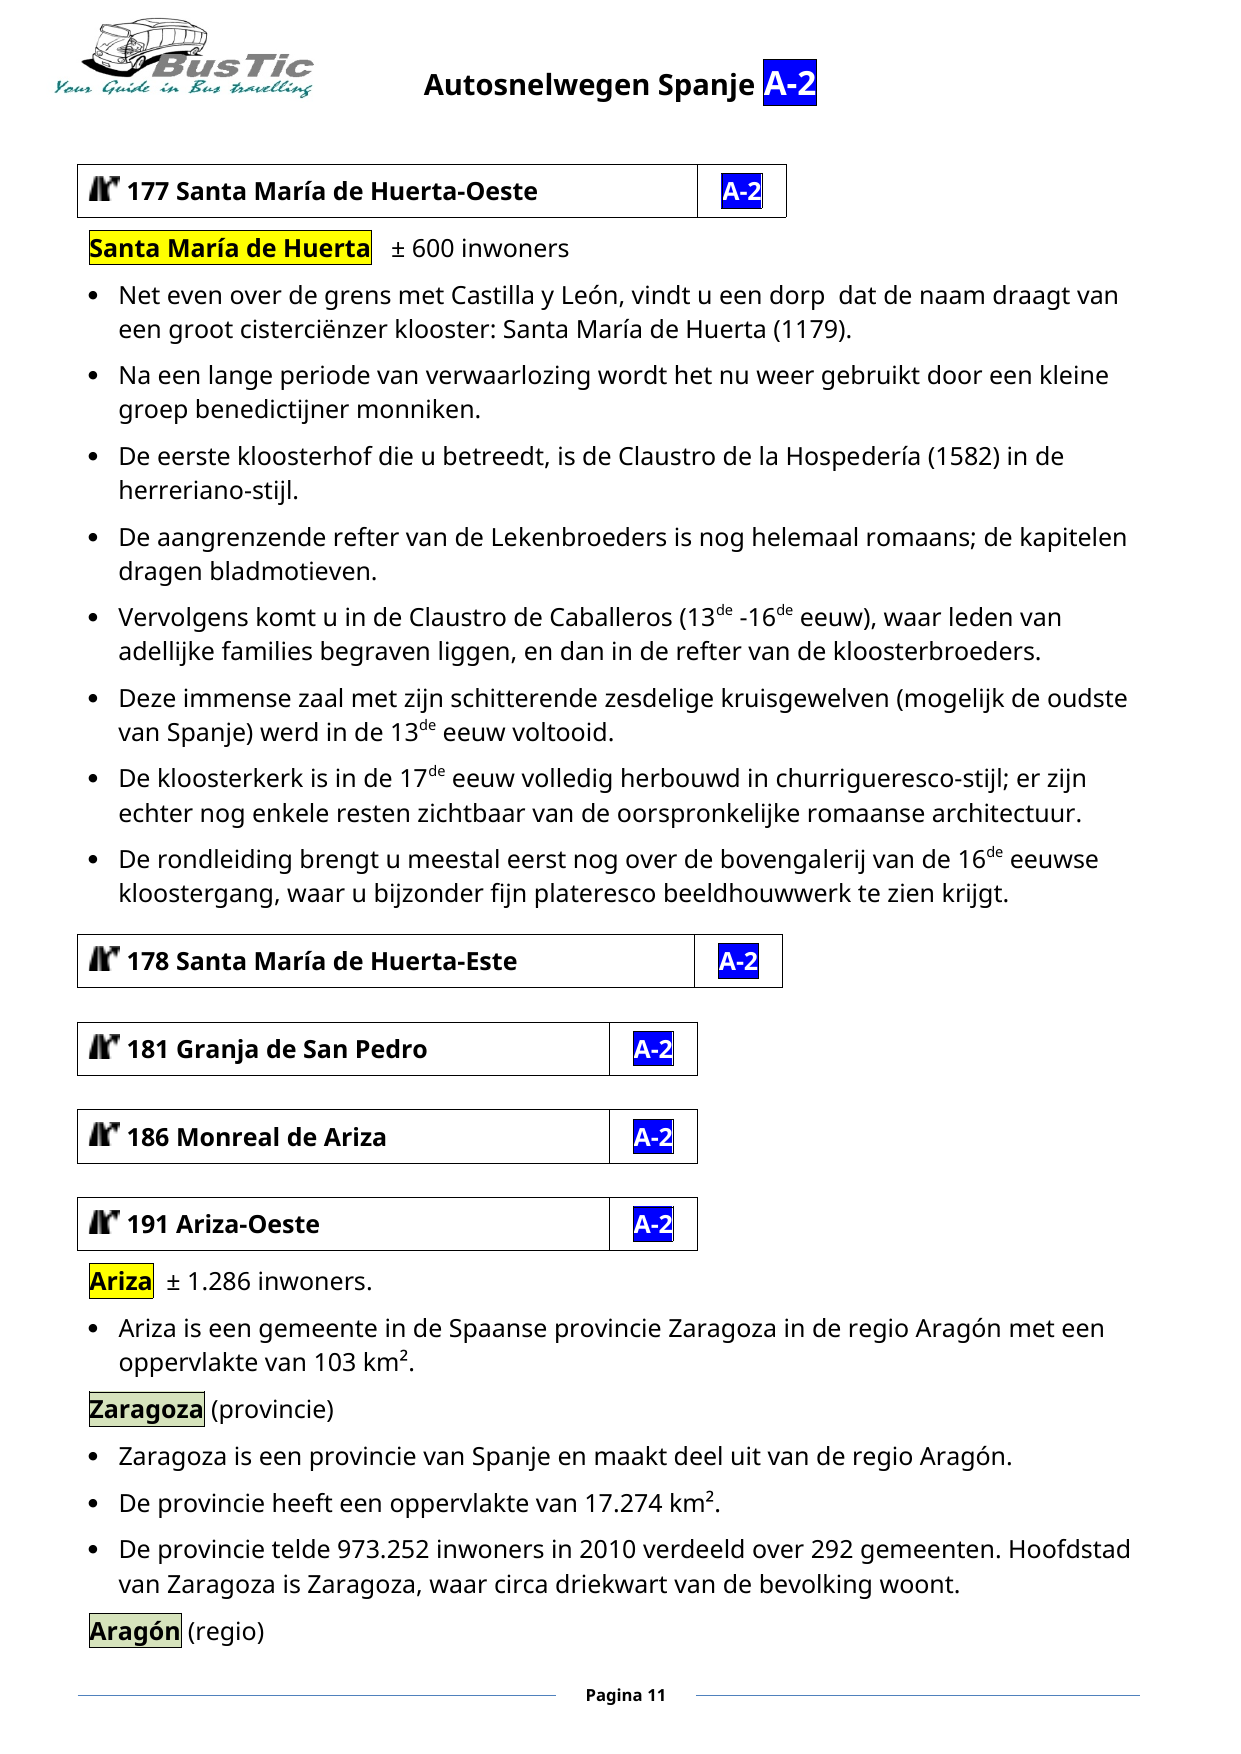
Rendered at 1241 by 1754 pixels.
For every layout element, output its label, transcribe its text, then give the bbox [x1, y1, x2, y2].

table_header A-2 [610, 1023, 697, 1075]
table_header 178 Santa María de Huerta-Este [78, 935, 694, 987]
text Aragón (regio) [182, 1613, 1152, 1648]
list Deze immense zaal met zijn schitterende zesdelige kruisgewelven (mogelijk de oudste van Spanje) werd in de 13de eeuw voltooid. [89, 681, 1152, 749]
text Zaragoza is een provincie van Spanje en maakt deel uit van de regio Aragón. [89, 1439, 1152, 1473]
picture [88, 1210, 120, 1234]
text Santa María de Huerta ± 600 inwoners [372, 230, 1152, 265]
picture [88, 176, 120, 201]
picture [88, 1122, 120, 1146]
list Net even over de grens met Castilla y León, vindt u een dorp dat de naam draagt van een groot cisterciënzer klooster: Santa María de Huerta (1179). [89, 277, 1152, 346]
list De aangrenzende refter van de Lekenbroeders is nog helemaal romaans; de kapitelen dragen bladmotieven. [89, 519, 1152, 587]
text De provincie heeft een oppervlakte van 17.274 km². [89, 1486, 1152, 1520]
picture [88, 946, 120, 971]
table_header A-2 [610, 1198, 697, 1250]
list Na een lange periode van verwaarlozing wordt het nu weer gebruikt door een kleine groep benedictijner monniken. [89, 358, 1152, 426]
table_header 181 Granja de San Pedro [78, 1023, 609, 1075]
text Ariza is een gemeente in de Spaanse provincie Zaragoza in de regio Aragón met een oppervlakte van 103 km². [89, 1311, 1152, 1379]
list De kloosterkerk is in de 17de eeuw volledig herbouwd in churrigueresco-stijl; er zijn echter nog enkele resten zichtbaar van de oorspronkelijke romaanse architectuur. [89, 761, 1152, 829]
list De rondleiding brengt u meestal eerst nog over de bovengalerij van de 16de eeuwse kloostergang, waar u bijzonder fijn plateresco beeldhouwwerk te zien krijgt. [89, 842, 1152, 910]
table_header 186 Monreal de Ariza [78, 1110, 609, 1162]
picture [45, 14, 324, 102]
table_header A-2 [610, 1110, 697, 1162]
picture [88, 1034, 120, 1059]
text Zaragoza (provincie) [205, 1391, 1152, 1427]
table_header 177 Santa María de Huerta-Oeste [78, 165, 697, 217]
text Ariza ± 1.286 inwoners. [154, 1263, 1152, 1298]
table_header A-2 [698, 165, 786, 217]
table_header A-2 [695, 935, 782, 987]
text De provincie telde 973.252 inwoners in 2010 verdeeld over 292 gemeenten. Hoofdstad van Zaragoza is Zaragoza, waar circa driekwart van de bevolking woont. [89, 1532, 1152, 1600]
list De eerste kloosterhof die u betreedt, is de Claustro de dería (1582) in de herreriano-stijl. [89, 439, 1152, 507]
table_header 191 Ariza-Oeste [78, 1198, 609, 1250]
list Vervolgens komt u in de Claustro de Caballeros (13de -16de eeuw), waar leden van adellijke families begraven liggen, en dan in de refter van de kloosterbroeders. [89, 600, 1152, 668]
